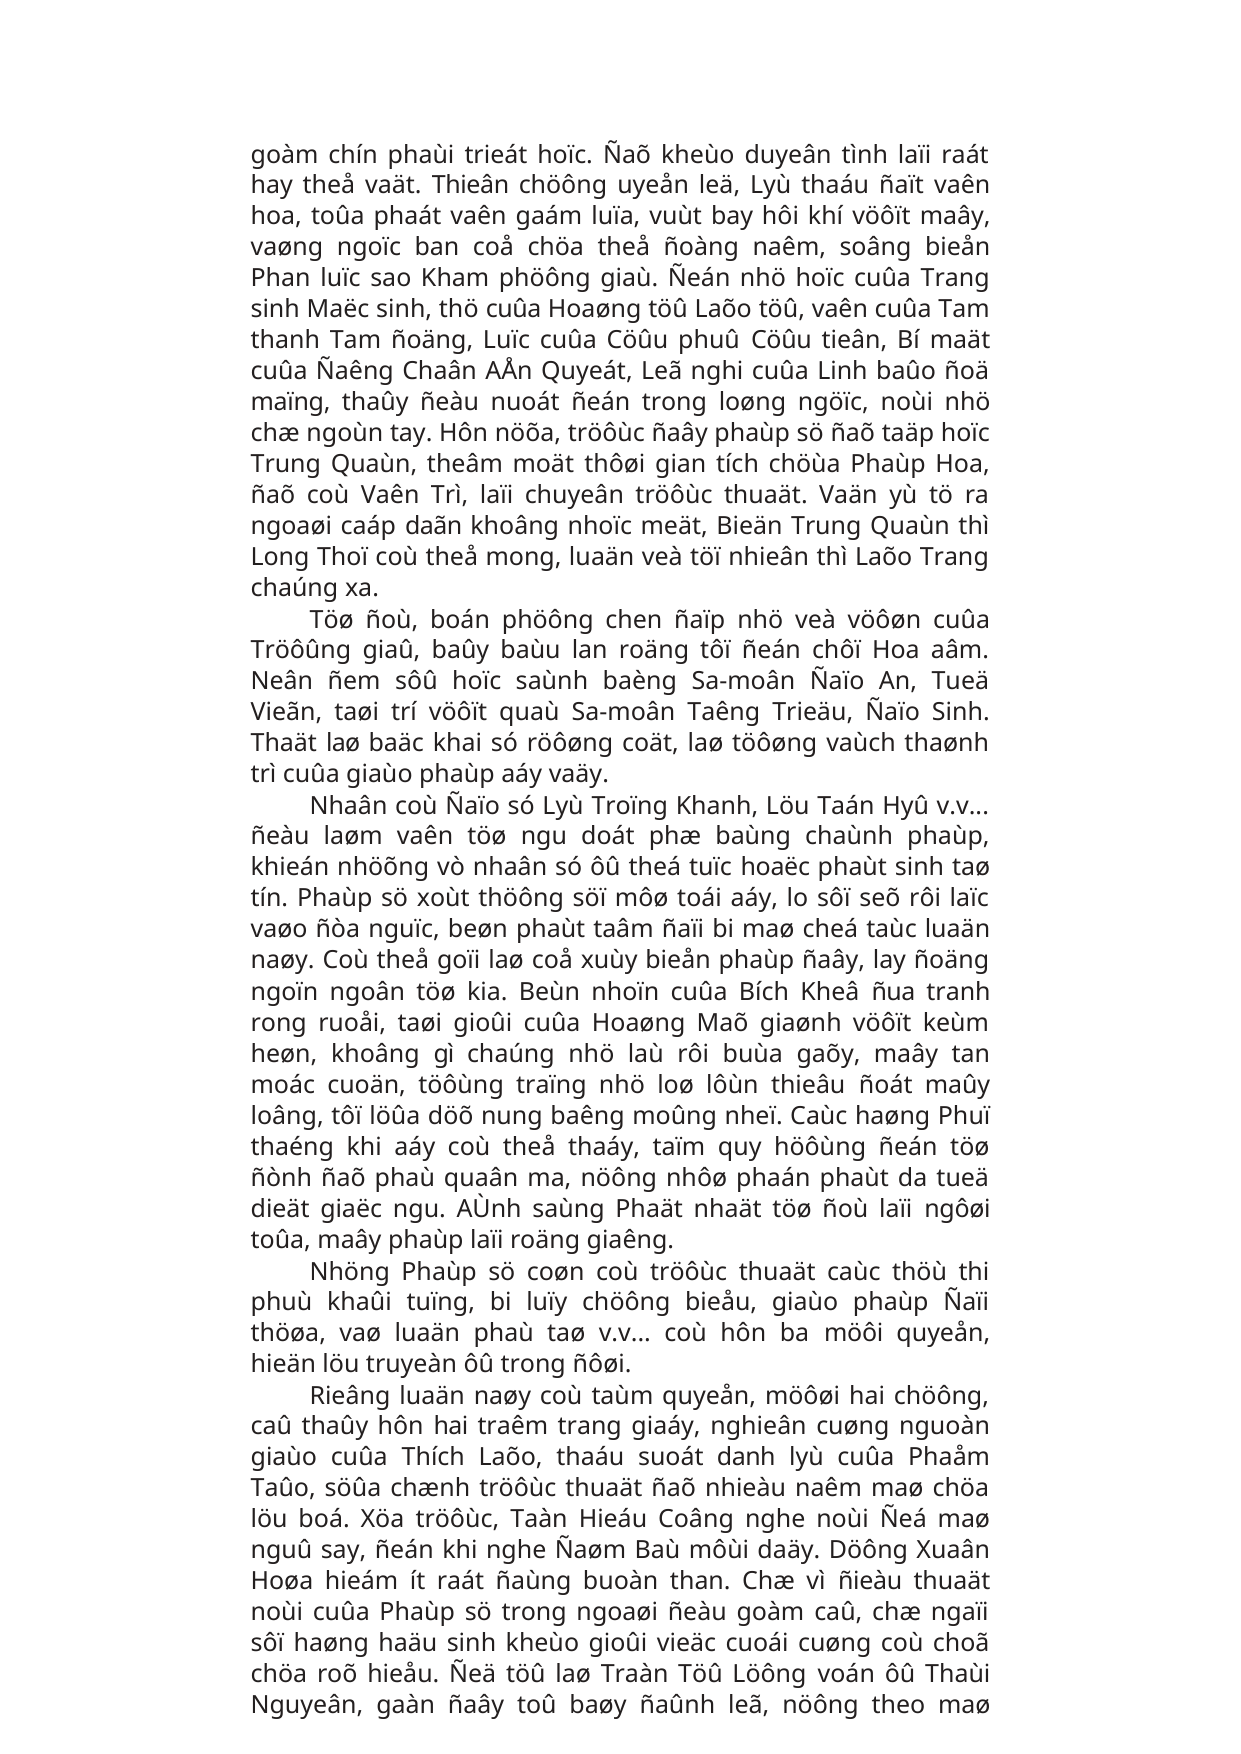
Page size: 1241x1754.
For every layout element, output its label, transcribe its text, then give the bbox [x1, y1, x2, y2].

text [250, 1379, 990, 1721]
text Töø ñoù, boán phöông chen ñaïp nhö veà vöôøn cuûa Tröôûng giaû, baûy baùu lan roäng tôï ñeán chôï Hoa aâm. Neân ñem sôû hoïc saùnh baèng Sa-moân Ñaïo An, Tueä Vieãn, taøi trí vöôït quaù Sa-moân Taêng Trieäu, Ñaïo Sinh. Thaät laø baäc khai só röôøng coät, laø töôøng vaùch thaønh trì cuûa giaùo phaùp aáy vaäy. [250, 604, 990, 790]
text goàm chín phaùi trieát hoïc. Ñaõ kheùo duyeân tình laïi raát hay theå vaät. Thieân chöông uyeån leä, Lyù thaáu ñaït vaên hoa, toûa phaát vaên gaám luïa, vuùt bay hôi khí vöôït maây, vaøng ngoïc ban coå chöa theå ñoàng naêm, soâng bieån Phan luïc sao Kham phöông giaù. Ñeán nhö hoïc cuûa Trang sinh Maëc sinh, thö cuûa Hoaøng töû Laõo töû, vaên cuûa Tam thanh Tam ñoäng, Luïc cuûa Cöûu phuû Cöûu tieân, Bí maät cuûa Ñaêng Chaân AÅn Quyeát, Leã nghi cuûa Linh baûo ñoä maïng, thaûy ñeàu nuoát ñeán trong loøng ngöïc, noùi nhö chæ ngoùn tay. Hôn nöõa, tröôùc ñaây phaùp sö ñaõ taäp hoïc Trung Quaùn, theâm moät thôøi gian tích chöùa Phaùp Hoa, ñaõ coù Vaên Trì, laïi chuyeân tröôùc thuaät. Vaän yù tö ra ngoaøi caáp daãn khoâng nhoïc meät, Bieän Trung Quaùn thì Long Thoï coù theå mong, luaän veà töï nhieân thì Laõo Trang chaúng xa. [250, 138, 990, 604]
text Nhaân coù Ñaïo só Lyù Troïng Khanh, Löu Taán Hyû v.v... ñeàu laøm vaên töø ngu doát phæ baùng chaùnh phaùp, khieán nhöõng vò nhaân só ôû theá tuïc hoaëc phaùt sinh taø tín. Phaùp sö xoùt thöông söï môø toái aáy, lo sôï seõ rôi laïc vaøo ñòa nguïc, beøn phaùt taâm ñaïi bi maø cheá taùc luaän naøy. Coù theå goïi laø coå xuùy bieån phaùp ñaây, lay ñoäng ngoïn ngoân töø kia. Beùn nhoïn cuûa Bích Kheâ ñua tranh rong ruoåi, taøi gioûi cuûa Hoaøng Maõ giaønh vöôït keùm heøn, khoâng gì chaúng nhö laù rôi buùa gaõy, maây tan moác cuoän, töôùng traïng nhö loø lôùn thieâu ñoát maûy loâng, tôï löûa döõ nung baêng moûng nheï. Caùc haøng Phuï thaéng khi aáy coù theå thaáy, taïm quy höôùng ñeán töø ñònh ñaõ phaù quaân ma, nöông nhôø phaán phaùt da tueä dieät giaëc ngu. AÙnh saùng Phaät nhaät töø ñoù laïi ngôøi toûa, maây phaùp laïi roäng giaêng. [250, 790, 990, 1256]
text Nhöng Phaùp sö coøn coù tröôùc thuaät caùc thöù thi phuù khaûi tuïng, bi luïy chöông bieåu, giaùo phaùp Ñaïi thöøa, vaø luaän phaù taø v.v... coù hôn ba möôi quyeån, hieän löu truyeàn ôû trong ñôøi. [250, 1256, 990, 1379]
